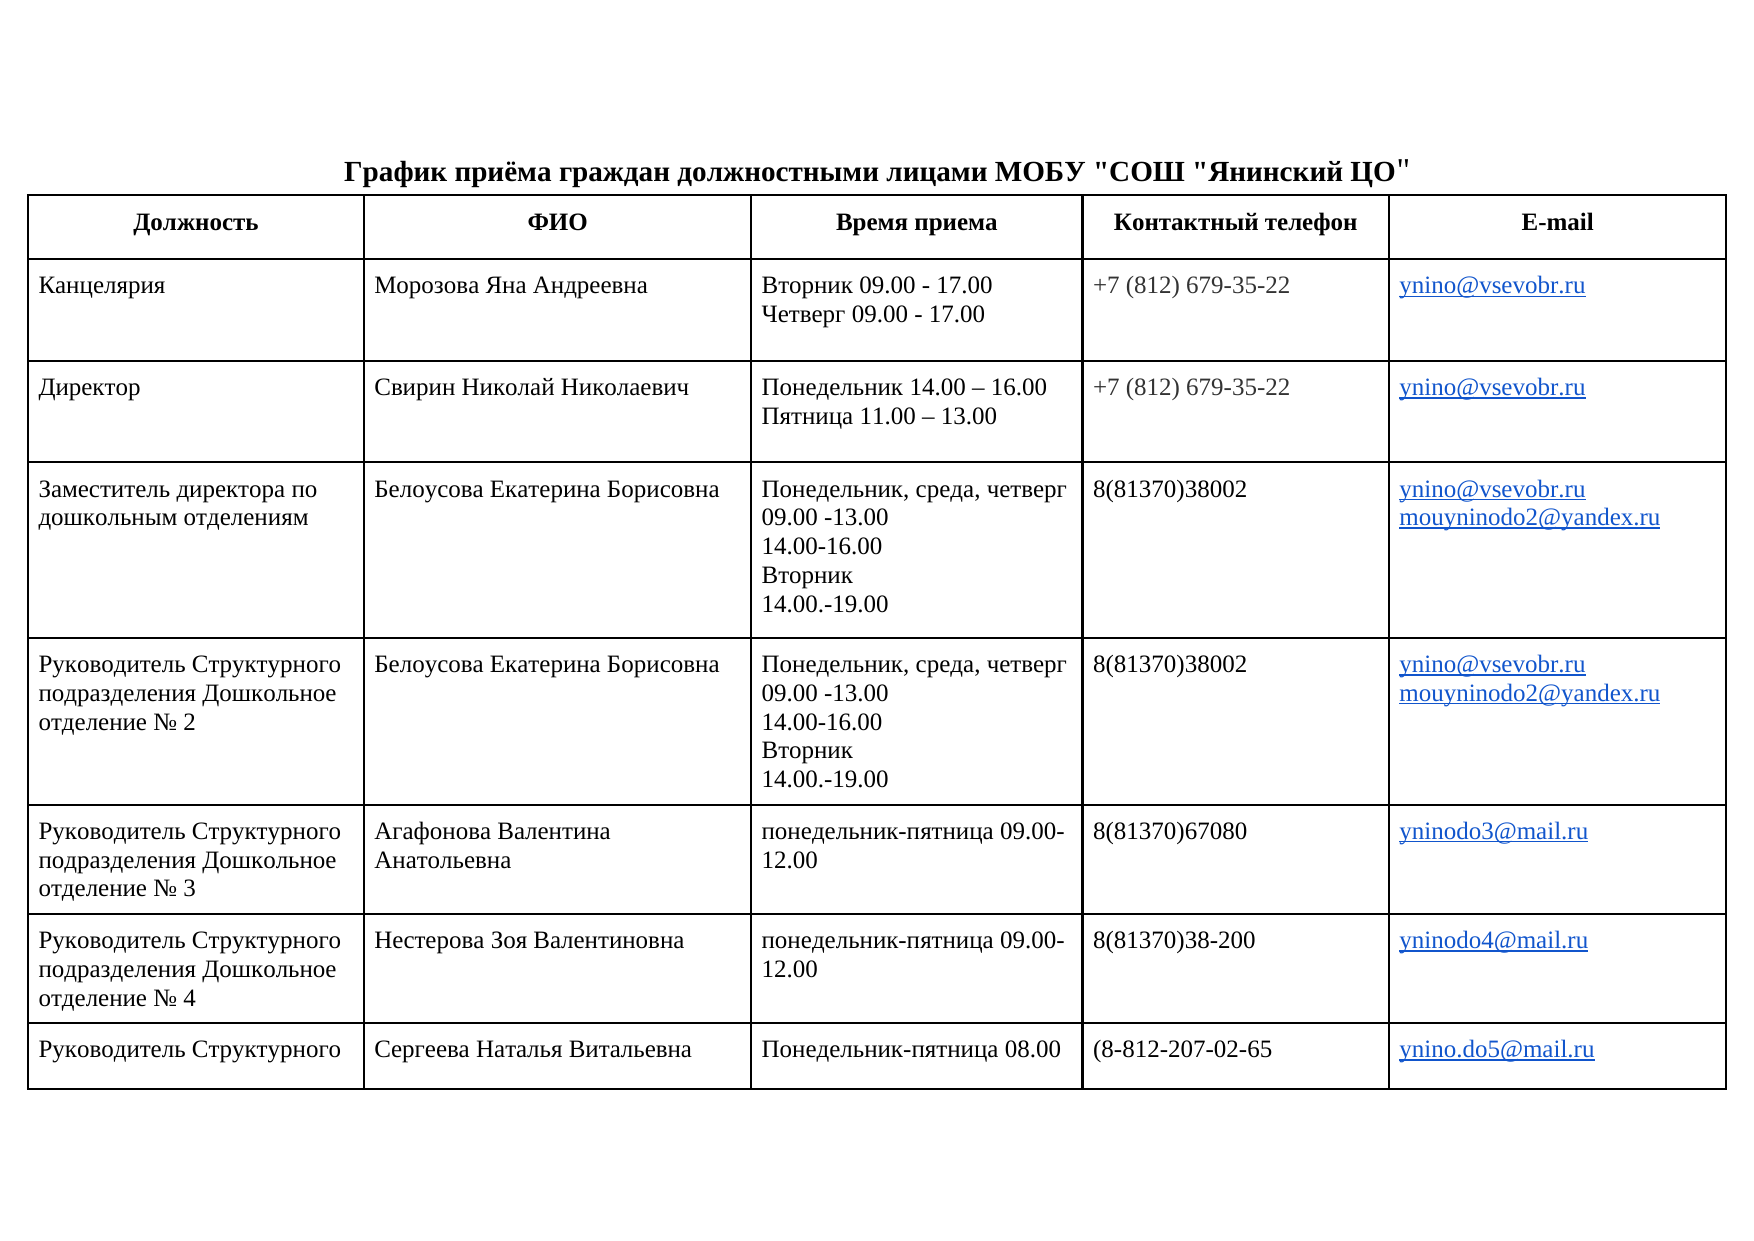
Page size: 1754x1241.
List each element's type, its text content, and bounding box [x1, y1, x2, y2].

table_cell Понедельник, среда, четверг 09.00 -13.00 14.00-16.00 Вторник 14.00.-19.00 [752, 463, 1081, 637]
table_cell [365, 1024, 750, 1088]
table_cell yninodo4@mail.ru [1390, 915, 1725, 1022]
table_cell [752, 1024, 1081, 1088]
table_cell Свирин Николай Николаевич [365, 362, 750, 461]
table_cell ynino@vsevobr.ru mouyninodo2@yandex.ru [1390, 463, 1725, 637]
table_cell Агафонова Валентина Анатольевна [365, 806, 750, 913]
table_cell ynino@vsevobr.ru [1390, 362, 1725, 461]
table_cell Руководитель Структурного подразделения Дошкольное отделение № 3 [29, 806, 363, 913]
table_cell yninodo3@mail.ru [1390, 806, 1725, 913]
table_cell ynino@vsevobr.ru mouyninodo2@yandex.ru [1390, 639, 1725, 803]
table_cell Канцелярия [29, 260, 363, 360]
table_cell 8(81370)67080 [1084, 806, 1388, 913]
table_cell понедельник-пятница 09.00-12.00 [752, 915, 1081, 1022]
table_cell ynino@vsevobr.ru [1390, 260, 1725, 360]
table_cell Понедельник 14.00 – 16.00 Пятница 11.00 – 13.00 [752, 362, 1081, 461]
table_cell ynino.do5@mail.ru [1390, 1024, 1725, 1088]
table_cell Белоусова Екатерина Борисовна [365, 639, 750, 803]
table_cell Морозова Яна Андреевна [365, 260, 750, 360]
table_cell +7 (812) 679-35-22 [1084, 362, 1388, 461]
table_header Время приема [752, 196, 1081, 258]
table_cell Руководитель Структурного подразделения Дошкольное отделение № 2 [29, 639, 363, 803]
table_header Контактный телефон [1084, 196, 1388, 258]
table_cell Белоусова Екатерина Борисовна [365, 463, 750, 637]
table_cell 8(81370)38002 [1084, 463, 1388, 637]
table_header Должность [29, 196, 363, 258]
table_cell 8(81370)38002 [1084, 639, 1388, 803]
table_cell Заместитель директора по дошкольным отделениям [29, 463, 363, 637]
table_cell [29, 1024, 363, 1088]
table_header E-mail [1390, 196, 1725, 258]
table_cell 8(81370)38-200 [1084, 915, 1388, 1022]
text График приёма граждан должностными лицами МОБУ "СОШ "Янинский ЦО" [150, 150, 1604, 188]
table_header ФИО [365, 196, 750, 258]
table_cell +7 (812) 679-35-22 [1084, 260, 1388, 360]
table_cell Нестерова Зоя Валентиновна [365, 915, 750, 1022]
table_cell (8-812-207-02-65 [1084, 1024, 1388, 1088]
table_cell Вторник 09.00 - 17.00 Четверг 09.00 - 17.00 [752, 260, 1081, 360]
table_cell понедельник-пятница 09.00-12.00 [752, 806, 1081, 913]
table_cell Руководитель Структурного подразделения Дошкольное отделение № 4 [29, 915, 363, 1022]
table_cell Понедельник, среда, четверг 09.00 -13.00 14.00-16.00 Вторник 14.00.-19.00 [752, 639, 1081, 803]
table_cell Директор [29, 362, 363, 461]
